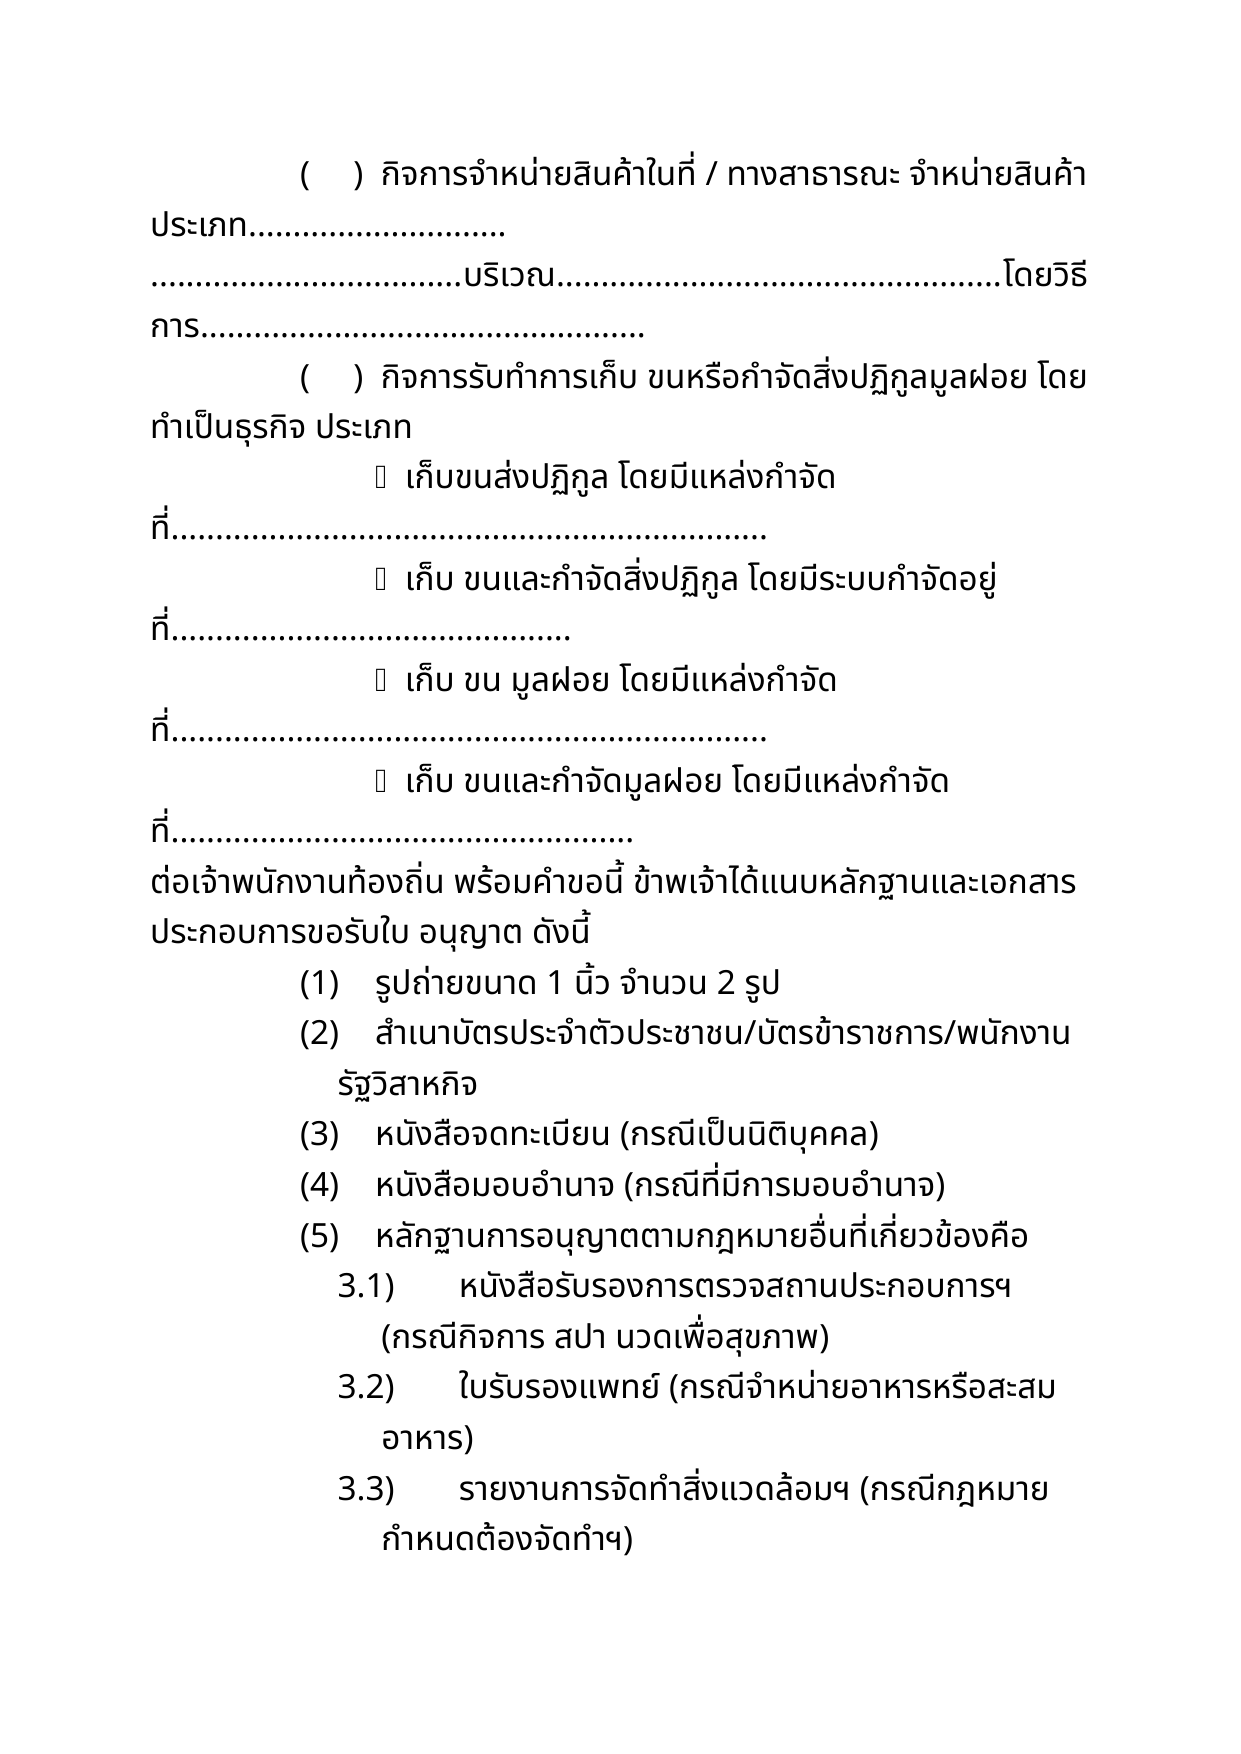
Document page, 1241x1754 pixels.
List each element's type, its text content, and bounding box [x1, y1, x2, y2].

text ต่อเจ้าพนักงานท้องถิ่น พร้อมคำขอนี้ ข้าพเจ้าได้แนบหลักฐานและเอกสารประกอบการขอรับใบ อนุญาต ดังนี้ [150, 858, 1090, 958]
text ( ) กิจการจำหน่ายสินค้าในที่ / ทางสาธารณะ จำหน่ายสินค้าประเภท............................. [150, 150, 1090, 251]
list รูปถ่ายขนาด 1 นิ้ว จำนวน 2 รูป [300, 958, 1090, 1009]
text เก็บ ขน มูลฝอย โดยมีแหล่งกำจัดที่................................................................... [150, 656, 1090, 757]
text ...................................บริเวณ..................................................โดยวิธีการ.................................................. [150, 251, 1090, 352]
list ใบรับรองแพทย์ (กรณีจำหน่ายอาหารหรือสะสมอาหาร) [337, 1363, 1090, 1464]
text เก็บ ขนและกำจัดสิ่งปฏิกูล โดยมีระบบกำจัดอยู่ที่............................................. [150, 554, 1090, 656]
list หนังสือมอบอำนาจ (กรณีที่มีการมอบอำนาจ) [300, 1161, 1090, 1211]
text ( ) กิจการรับทำการเก็บ ขนหรือกำจัดสิ่งปฏิกูลมูลฝอย โดยทำเป็นธุรกิจ ประเภท [150, 352, 1090, 453]
list สำเนาบัตรประจำตัวประชาชน/บัตรข้าราชการ/พนักงานรัฐวิสาหกิจ [300, 1009, 1090, 1110]
text เก็บขนส่งปฏิกูล โดยมีแหล่งกำจัดที่................................................................... [150, 453, 1090, 554]
list หนังสือจดทะเบียน (กรณีเป็นนิติบุคคล) [300, 1110, 1090, 1161]
text เก็บ ขนและกำจัดมูลฝอย โดยมีแหล่งกำจัดที่.................................................... [150, 757, 1090, 858]
list รายงานการจัดทำสิ่งแวดล้อมฯ (กรณีกฎหมายกำหนดต้องจัดทำฯ) [337, 1464, 1090, 1566]
list หลักฐานการอนุญาตตามกฎหมายอื่นที่เกี่ยวข้องคือ [300, 1211, 1090, 1262]
list หนังสือรับรองการตรวจสถานประกอบการฯ (กรณีกิจการ สปา นวดเพื่อสุขภาพ) [337, 1262, 1090, 1363]
